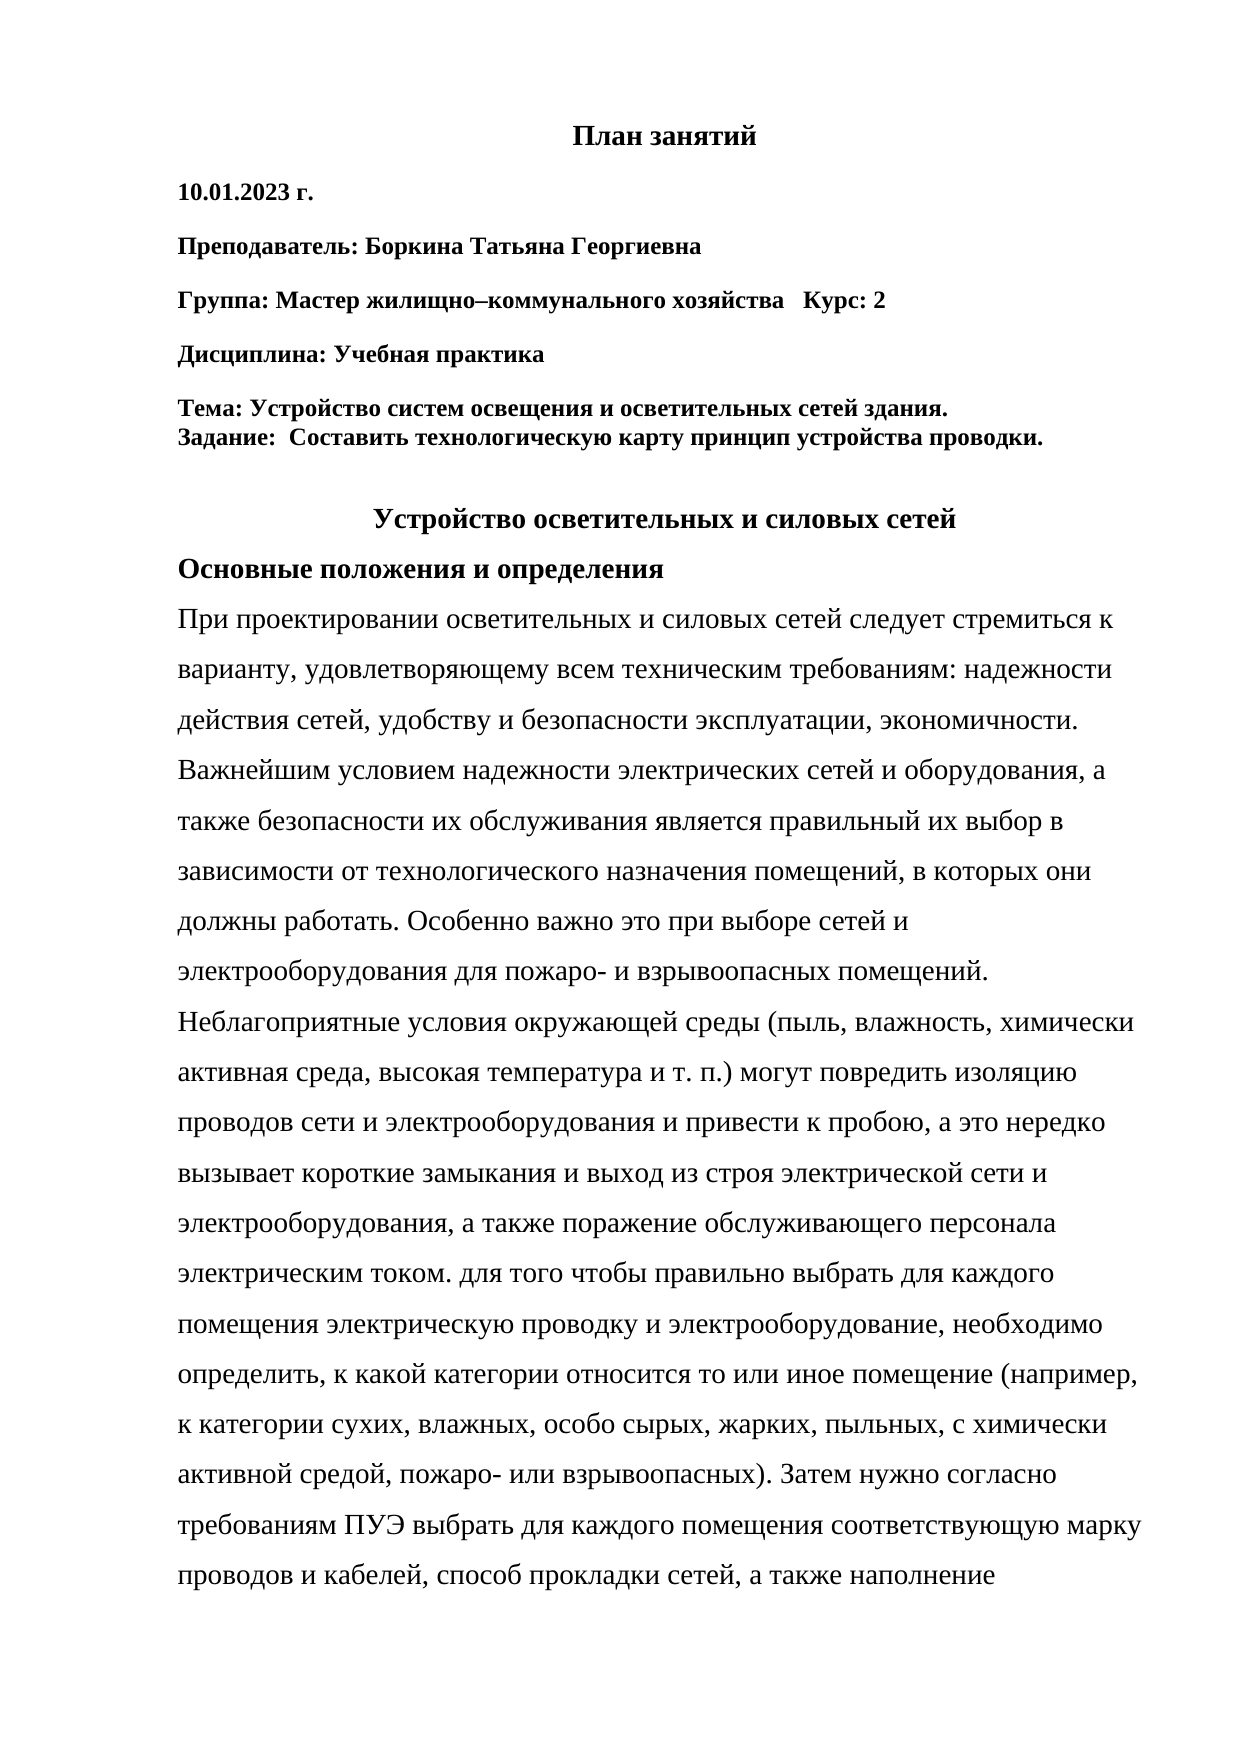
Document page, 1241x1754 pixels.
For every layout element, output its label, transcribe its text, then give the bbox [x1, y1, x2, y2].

text Преподаватель: Боркина Татьяна Георгиевна [177, 231, 1152, 260]
text Группа: Мастер жилищно–коммунального хозяйства Курс: 2 [177, 285, 1152, 314]
text Тема: Устройство систем освещения и осветительных сетей здания. [177, 393, 1152, 422]
text Дисциплина: Учебная практика [177, 339, 1152, 368]
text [177, 1004, 1152, 1591]
text 10.01.2023 г. [177, 177, 1152, 206]
subtitle Устройство осветительных и силовых сетей [177, 501, 1152, 534]
text При проектировании осветительных и силовых сетей следует стремиться к варианту, удовлетворяющему всем техническим требованиям: надежности действия сетей, удобству и безопасности эксплуатации, экономичности. Важнейшим условием надежности электрических сетей и оборудования, а также безопасности их обслуживания является правильный их выбор в зависимости от технологического назначения помещений, в которых они должны работать. Особенно важно это при выборе сетей и электрооборудования для пожаро- и взрывоопасных помещений. [177, 601, 1152, 987]
text Задание: Составить технологическую карту принцип устройства проводки. [177, 422, 1152, 450]
text План занятий [177, 118, 1152, 152]
text Основные положения и определения [177, 551, 1152, 584]
